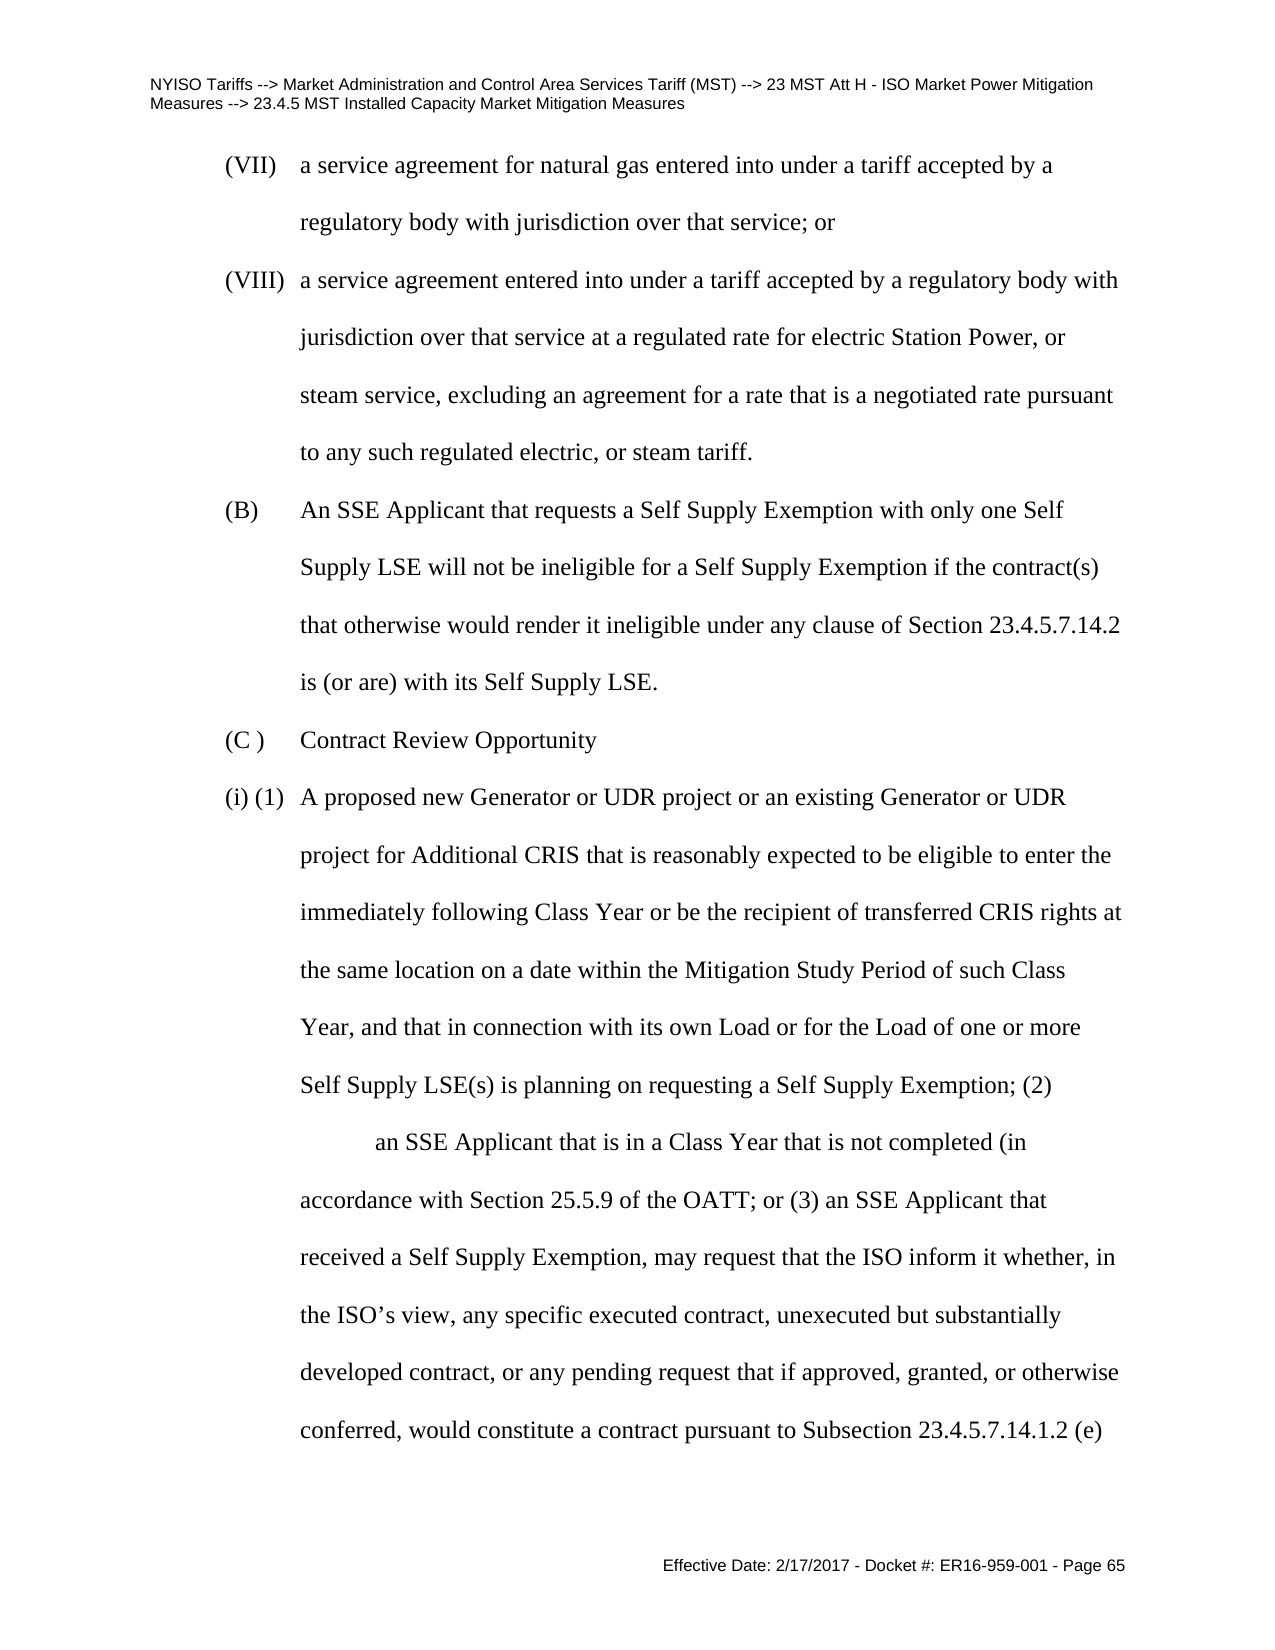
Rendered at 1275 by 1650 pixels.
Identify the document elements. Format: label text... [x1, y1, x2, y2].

text (B) An SSE Applicant that requests a Self Supply Exemption with only one Self Supply LSE will not be ineligible for a Self Supply Exemption if the contract(s) that otherwise would render it ineligible under any clause of Section 23.4.5.7.14.2 is (or are) with its Self Supply LSE. [225, 495, 1125, 696]
text (VII) a service agreement for natural gas entered into under a tariff accepted by a regulatory body with jurisdiction over that service; or [225, 150, 1125, 236]
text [225, 782, 1125, 1444]
text (VIII) a service agreement entered into under a tariff accepted by a regulatory body with jurisdiction over that service at a regulated rate for electric Station Power, or steam service, excluding an agreement for a rate that is a negotiated rate pursuant to any such regulated electric, or steam tariff. [225, 265, 1125, 466]
text (C ) Contract Review Opportunity [225, 725, 1125, 754]
